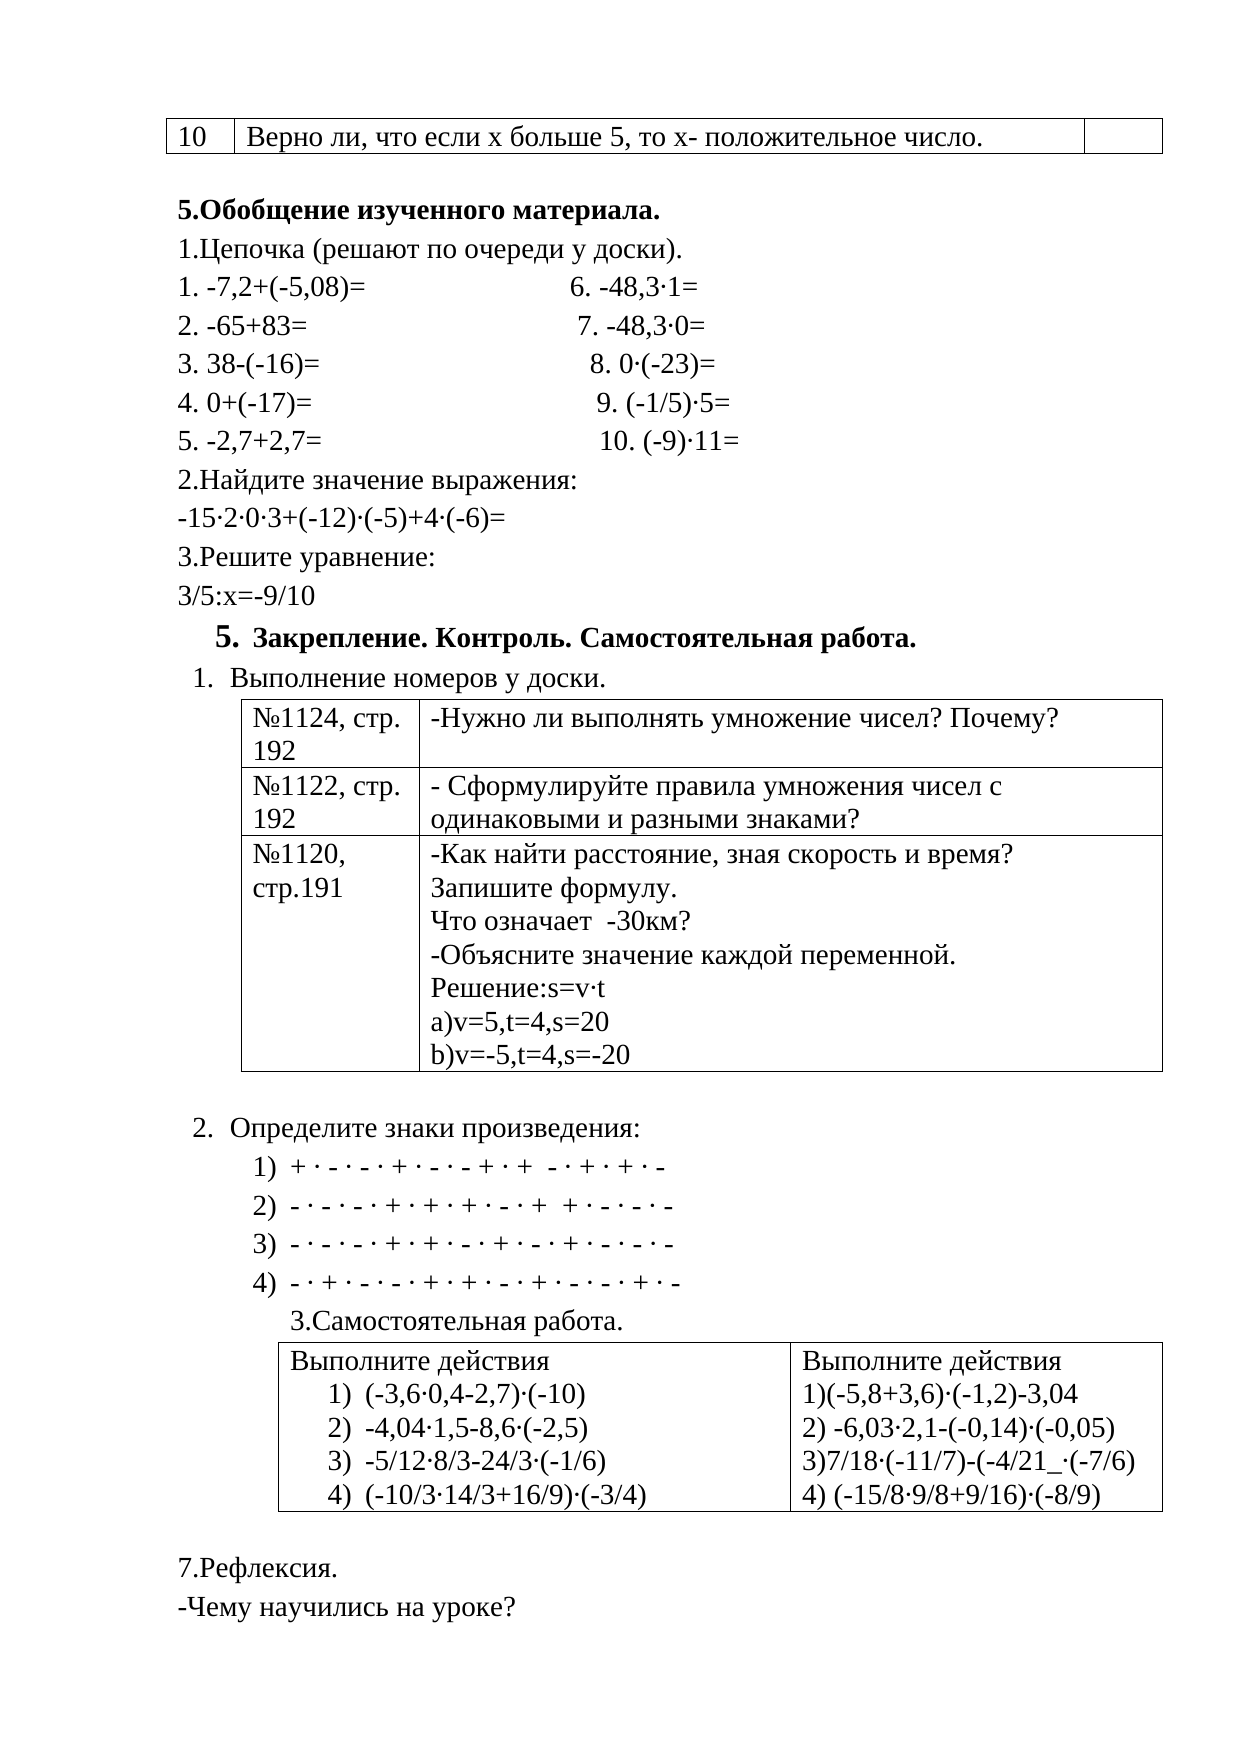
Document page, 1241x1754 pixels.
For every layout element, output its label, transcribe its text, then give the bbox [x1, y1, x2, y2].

list - ∙ + ∙ - ∙ - ∙ + ∙ + ∙ - ∙ + ∙ - ∙ - ∙ + ∙ - [252, 1265, 1152, 1298]
table_cell -Как найти расстояние, зная скорость и время? Запишите формулу. Что означает -30км? -Объясните значение каждой переменной. Решение:s=v∙t a)v=5,t=4,s=20 b)v=-5,t=4,s=-20 [420, 836, 1162, 1071]
text 1. -7,2+(-5,08)= 6. -48,3∙1= [177, 269, 1152, 303]
text -15∙2∙0∙3+(-12)∙(-5)+4∙(-6)= [177, 501, 1152, 534]
list - ∙ - ∙ - ∙ + ∙ + ∙ - ∙ + ∙ - ∙ + ∙ - ∙ - ∙ - [252, 1226, 1152, 1260]
text 3/5:х=-9/10 [177, 578, 1152, 611]
text 2. -65+83= 7. -48,3∙0= [177, 308, 1152, 341]
table_cell 10 [167, 119, 234, 153]
text 4. 0+(-17)= 9. (-1/5)∙5= [177, 385, 1152, 418]
text 2.Найдите значение выражения: [177, 462, 1152, 496]
list - ∙ - ∙ - ∙ + ∙ + ∙ + ∙ - ∙ + + ∙ - ∙ - ∙ - [252, 1188, 1152, 1221]
table_cell №1122, стр. 192 [242, 768, 419, 835]
table_header Выполните действия (-3,6∙0,4-2,7)∙(-10) -4,04∙1,5-8,6∙(-2,5) -5/12∙8/3-24/3∙(-1/6) (-10/3∙14/3+16/9)∙(-3/4) [279, 1343, 790, 1511]
table_cell Верно ли, что если х больше 5, то х- положительное число. [235, 119, 1084, 153]
table_header -Нужно ли выполнять умножение чисел? Почему? [420, 700, 1162, 767]
text 1.Цепочка (решают по очереди у доски). [177, 231, 1152, 264]
table_cell №1120, стр.191 [242, 836, 419, 1071]
table_cell [1085, 119, 1162, 153]
text 3. 38-(-16)= 8. 0∙(-23)= [177, 346, 1152, 380]
list 3.Самостоятельная работа. [290, 1303, 1152, 1337]
table_header №1124, стр. 192 [242, 700, 419, 767]
text 5.Обобщение изученного материала. [177, 192, 1152, 226]
list Выполнение номеров у доски. [192, 660, 1152, 694]
text 3.Решите уравнение: [177, 539, 1152, 573]
table_header Выполните действия 1)(-5,8+3,6)∙(-1,2)-3,04 2) -6,03∙2,1-(-0,14)∙(-0,05) 3)7/18∙(-11/7)-(-4/21_∙(-7/6) 4) (-15/8∙9/8+9/16)∙(-8/9) [791, 1343, 1162, 1511]
text 5. -2,7+2,7= 10. (-9)∙11= [177, 423, 1152, 457]
text -Чему научились на уроке? [177, 1589, 1152, 1622]
table_cell - Сформулируйте правила умножения чисел с одинаковыми и разными знаками? [420, 768, 1162, 835]
list Определите знаки произведения: [192, 1111, 1152, 1144]
text 7.Рефлексия. [177, 1550, 1152, 1584]
list + ∙ - ∙ - ∙ + ∙ - ∙ - + ∙ + - ∙ + ∙ + ∙ - [252, 1149, 1152, 1183]
list Закрепление. Контроль. Самостоятельная работа. [215, 616, 1152, 654]
